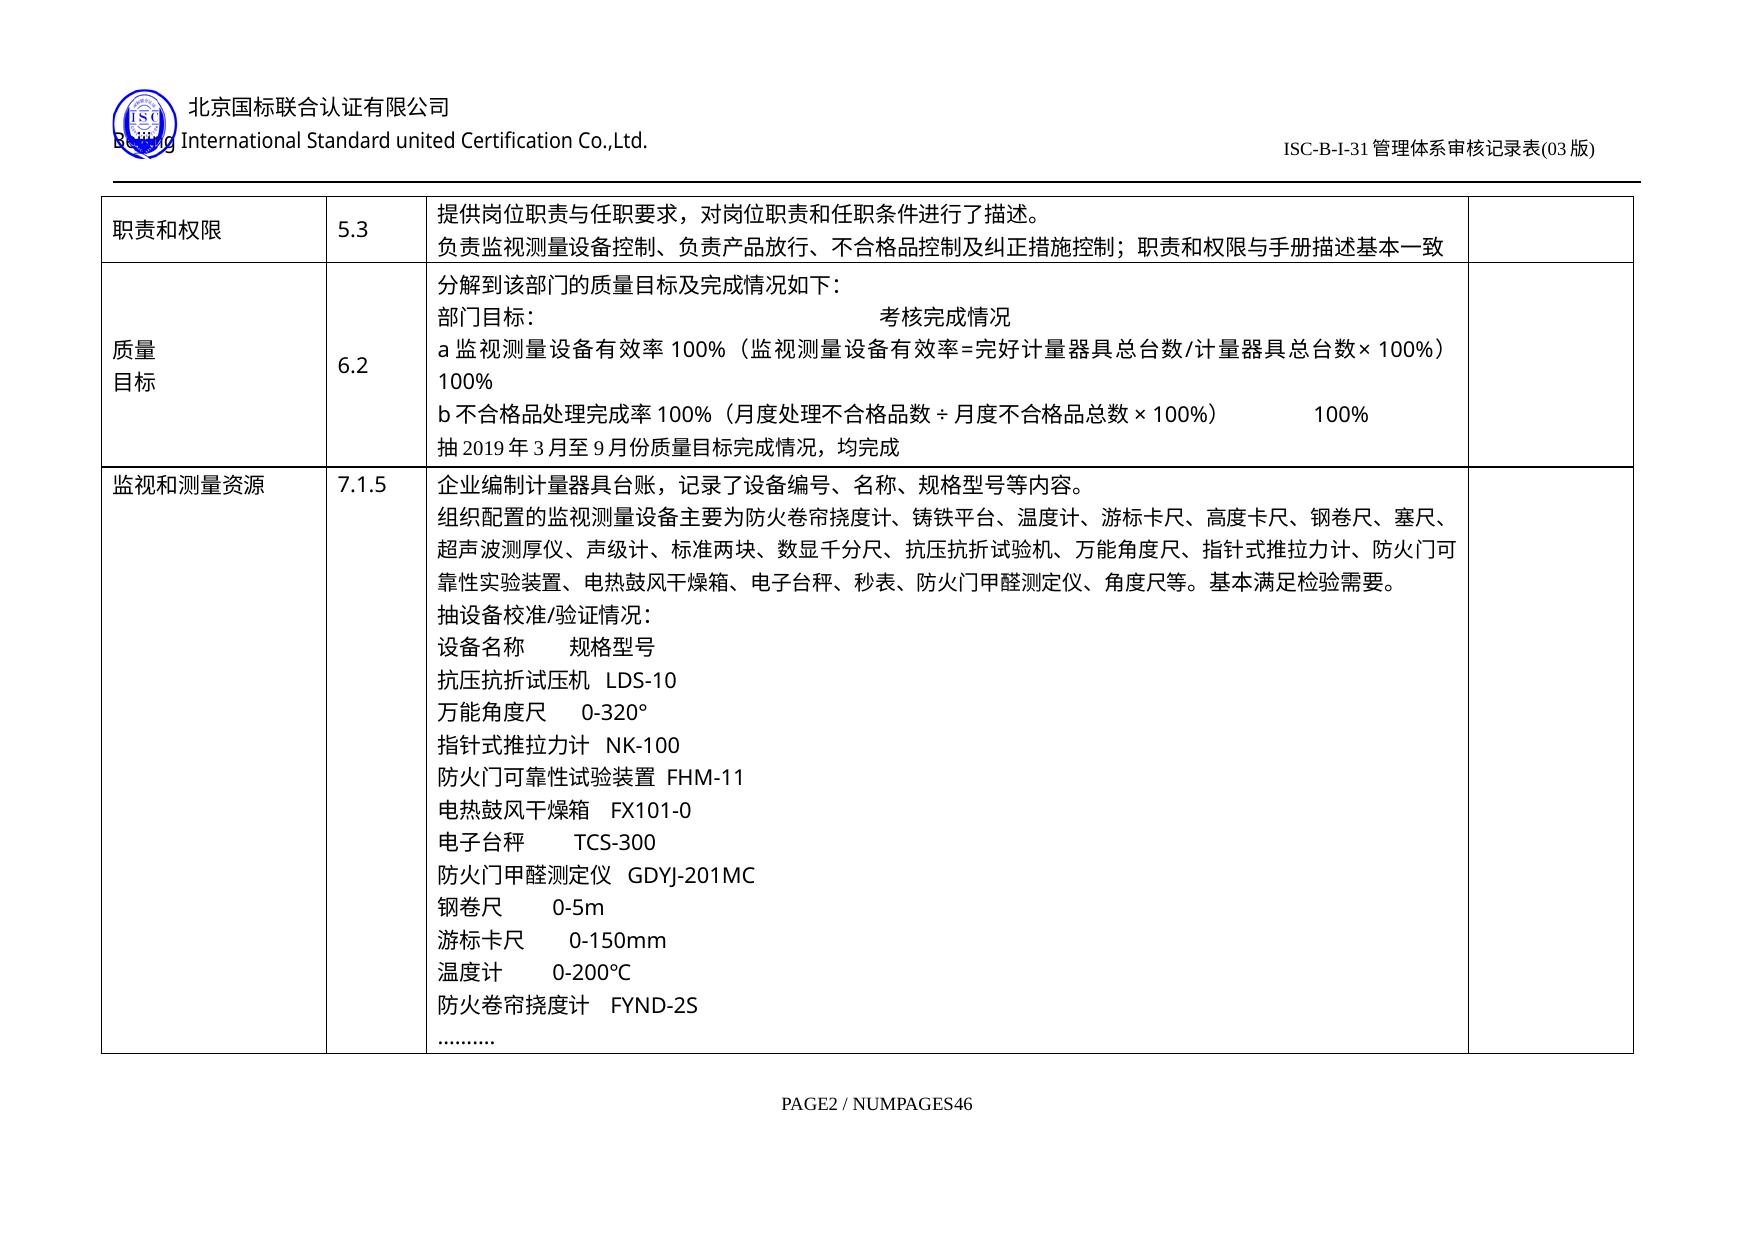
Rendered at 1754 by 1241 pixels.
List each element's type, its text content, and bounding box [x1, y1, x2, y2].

table_cell 监视和测量资源 [102, 468, 326, 1052]
table_cell [1469, 468, 1633, 1052]
table_cell 提供岗位职责与任职要求，对岗位职责和任职条件进行了描述。 负责监视测量设备控制、负责产品放行、不合格品控制及纠正措施控制；职责和权限与手册描述基本一致 [427, 197, 1468, 262]
table_cell 6.2 [327, 263, 426, 466]
table_cell 7.1.5 [327, 468, 426, 1052]
table_cell 职责和权限 [102, 197, 326, 262]
table_cell 分解到该部门的质量目标及完成情况如下： 部门目标： 考核完成情况 a监视测量设备有效率100%（监视测量设备有效率=完好计量器具总台数/计量器具总台数× 100%） 100% b不合格品处理完成率100%（月度处理不合格品数 ÷ 月度不合格品总数 × 100%） 100% 抽2019年3月至9月份质量目标完成情况，均完成 [427, 263, 1468, 466]
picture [112, 89, 180, 158]
table_cell 5.3 [327, 197, 426, 262]
table_cell [1469, 263, 1633, 466]
table_cell 质量 目标 [102, 263, 326, 466]
table_cell [1469, 197, 1633, 262]
